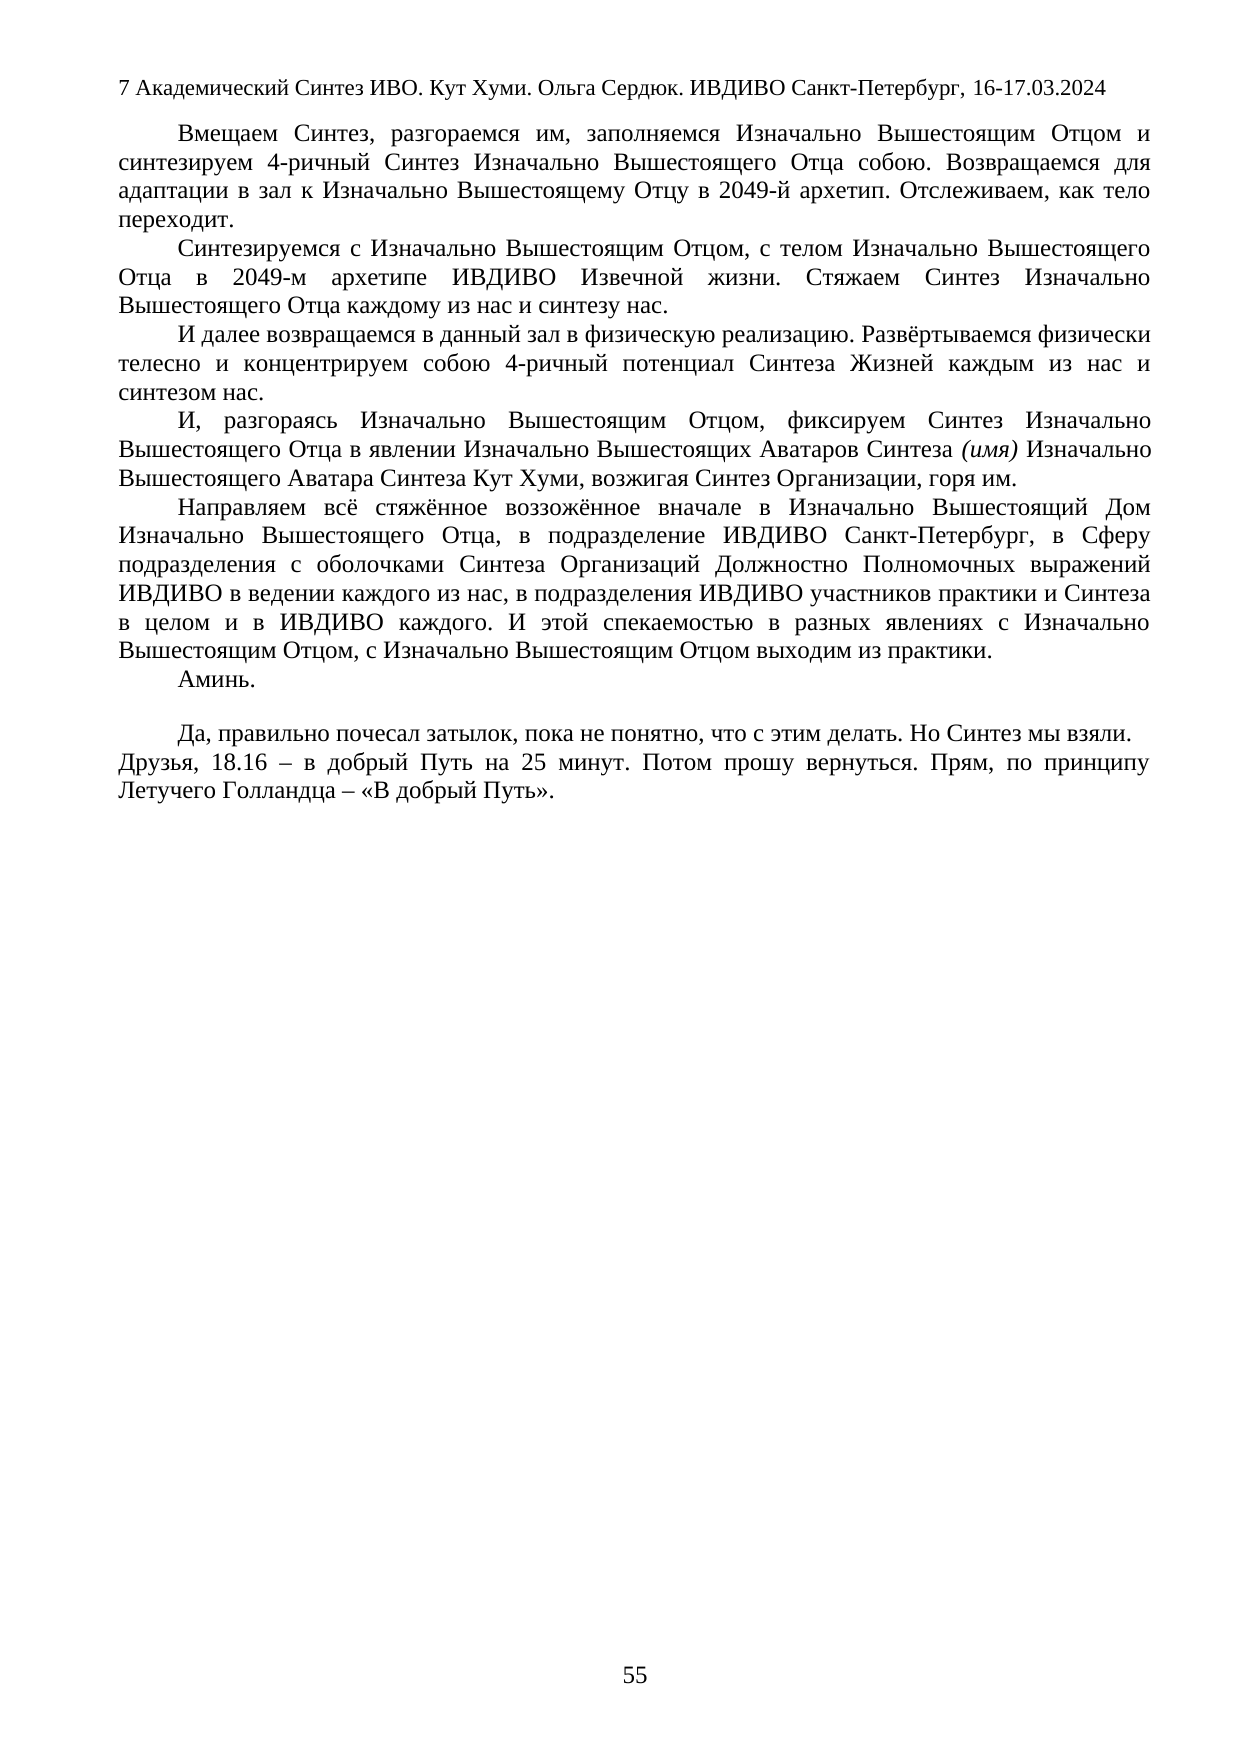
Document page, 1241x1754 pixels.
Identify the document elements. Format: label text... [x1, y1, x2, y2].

text И, разгораясь Изначально Вышестоящим Отцом, фиксируем Синтез Изначально Вышестоящего Отца в явлении Изначально Вышестоящих Аватаров Синтеза (имя) Изначально Вышестоящего Аватара Синтеза Кут Хуми, возжигая Синтез Организации, горя им. [118, 406, 1152, 492]
text Аминь. [118, 664, 1152, 693]
text Друзья, 18.16 – в добрый Путь на 25 минут. Потом прошу вернуться. Прям, по принципу Летучего Голландца – «В добрый Путь». [118, 747, 1152, 804]
text Да, правильно почесал затылок, пока не понятно, что с этим делать. Но Синтез мы взяли. [118, 718, 1152, 747]
text Направляем всё стяжённое воззожённое вначале в Изначально Вышестоящий Дом Изначально Вышестоящего Отца, в подразделение ИВДИВО Санкт-Петербург, в Сферу подразделения с оболочками Синтеза Организаций Должностно Полномочных выражений ИВДИВО в ведении каждого из нас, в подразделения ИВДИВО участников практики и Синтеза в целом и в ИВДИВО каждого. И этой спекаемостью в разных явлениях с Изначально Вышестоящим Отцом, с Изначально Вышестоящим Отцом выходим из практики. [118, 492, 1152, 664]
text Синтезируемся с Изначально Вышестоящим Отцом, с телом Изначально Вышестоящего Отца в 2049-м архетипе ИВДИВО Извечной жизни. Стяжаем Синтез Изначально Вышестоящего Отца каждому из нас и синтезу нас. [118, 233, 1152, 319]
text И далее возвращаемся в данный зал в физическую реализацию. Развёртываемся физически телесно и концентрируем собою 4-ричный потенциал Синтеза Жизней каждым из нас и синтезом нас. [118, 319, 1152, 406]
text Вмещаем Синтез, разгораемся им, заполняемся Изначально Вышестоящим Отцом и синтезируем 4-ричный Синтез Изначально Вышестоящего Отца собою. Возвращаемся для адаптации в зал к Изначально Вышестоящему Отцу в 2049-й архетип. Отслеживаем, как тело переходит. [118, 118, 1152, 233]
